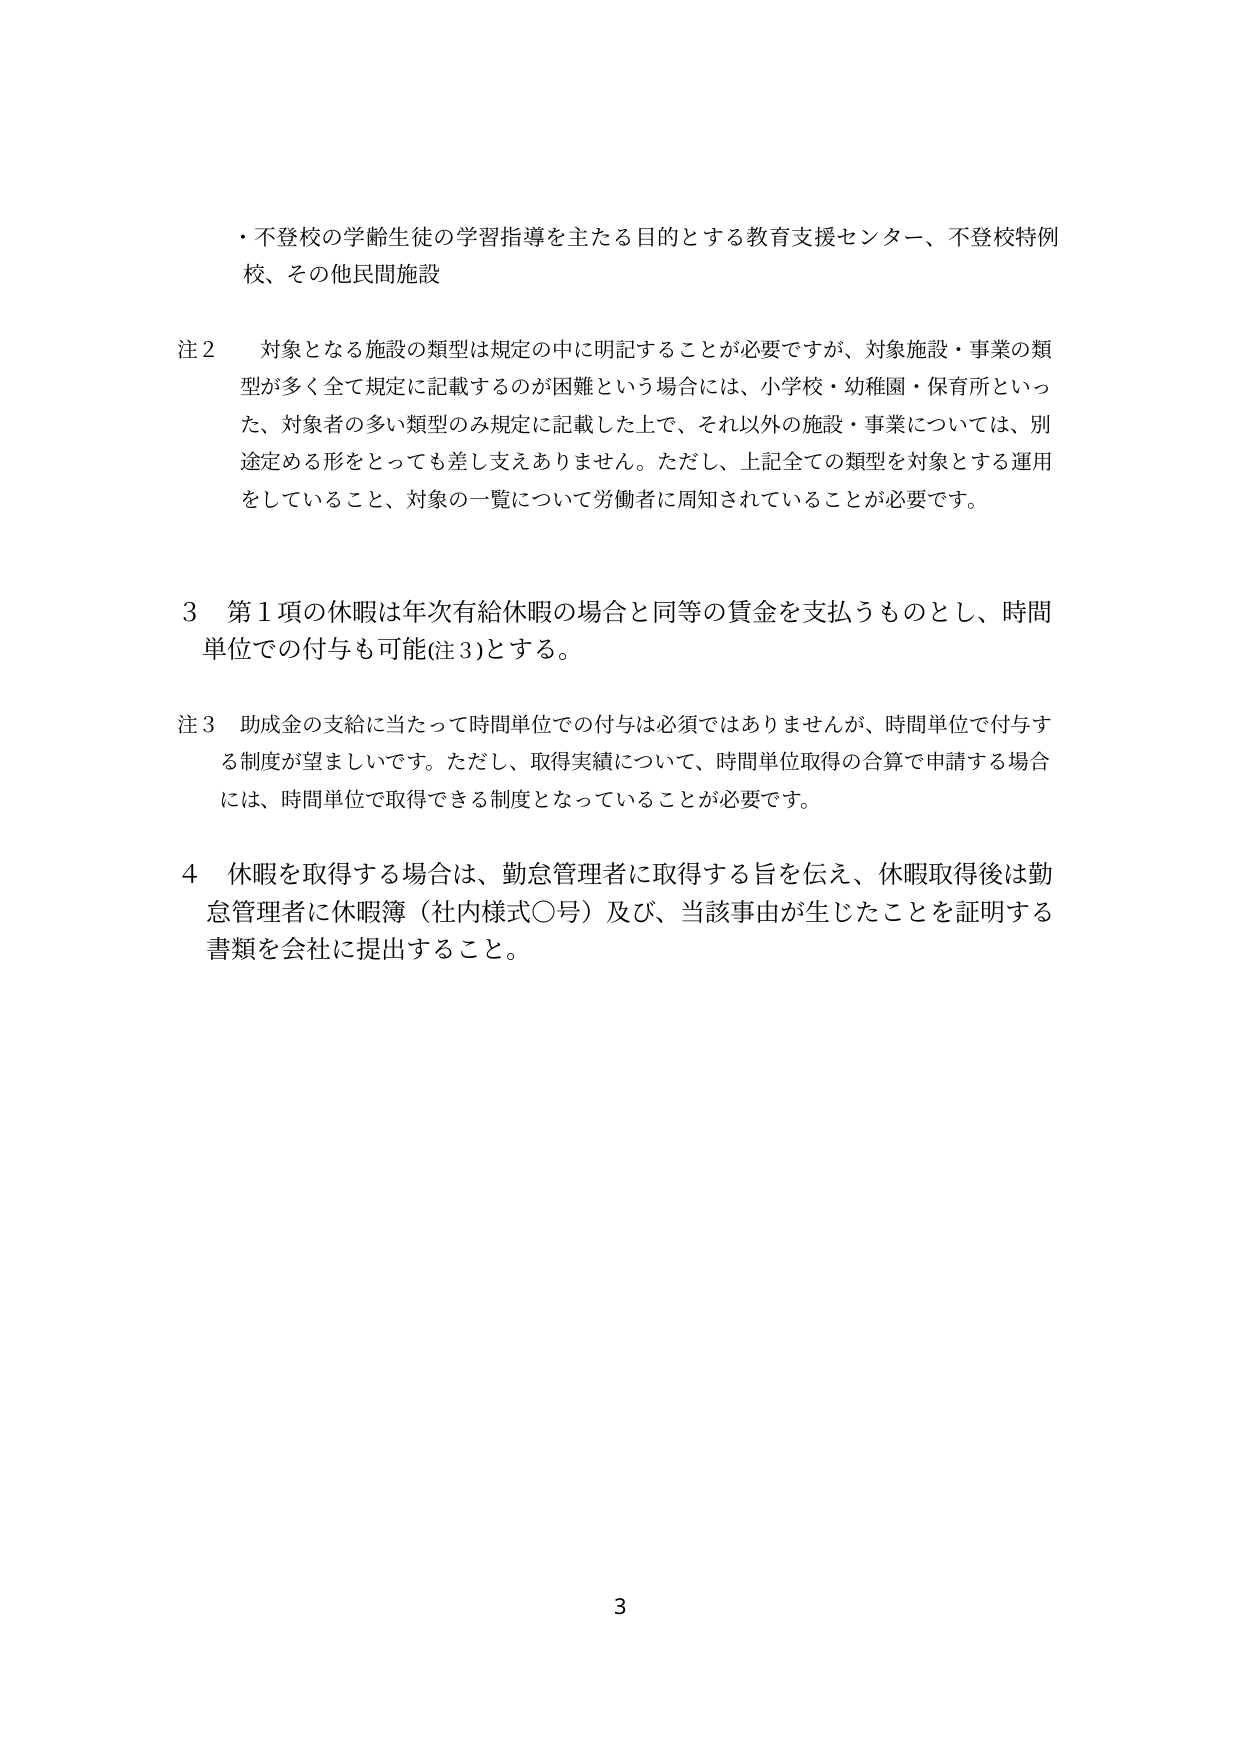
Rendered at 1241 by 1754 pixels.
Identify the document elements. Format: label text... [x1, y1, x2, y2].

text 注３ 助成金の支給に当たって時間単位での付与は必須ではありませんが、時間単位で付与する制度が望ましいです。ただし、取得実績について、時間単位取得の合算で申請する場合には、時間単位で取得できる制度となっていることが必要です。 [177, 704, 1063, 817]
text ４ 休暇を取得する場合は、勤怠管理者に取得する旨を伝え、休暇取得後は勤怠管理者に休暇簿（社内様式○号）及び、当該事由が生じたことを証明する書類を会社に提出すること。 [177, 854, 1063, 967]
text 注２ 対象となる施設の類型は規定の中に明記することが必要ですが、対象施設・事業の類型が多く全て規定に記載するのが困難という場合には、小学校・幼稚園・保育所といった、対象者の多い類型のみ規定に記載した上で、それ以外の施設・事業については、別途定める形をとっても差し支えありません。ただし、上記全ての類型を対象とする運用をしていること、対象の一覧について労働者に周知されていることが必要です。 [177, 329, 1063, 517]
text ３ 第１項の休暇は年次有給休暇の場合と同等の賃金を支払うものとし、時間単位での付与も可能(注３)とする。 [177, 592, 1063, 667]
text ・不登校の学齢生徒の学習指導を主たる目的とする教育支援センター、不登校特例校、その他民間施設 [232, 217, 1063, 292]
